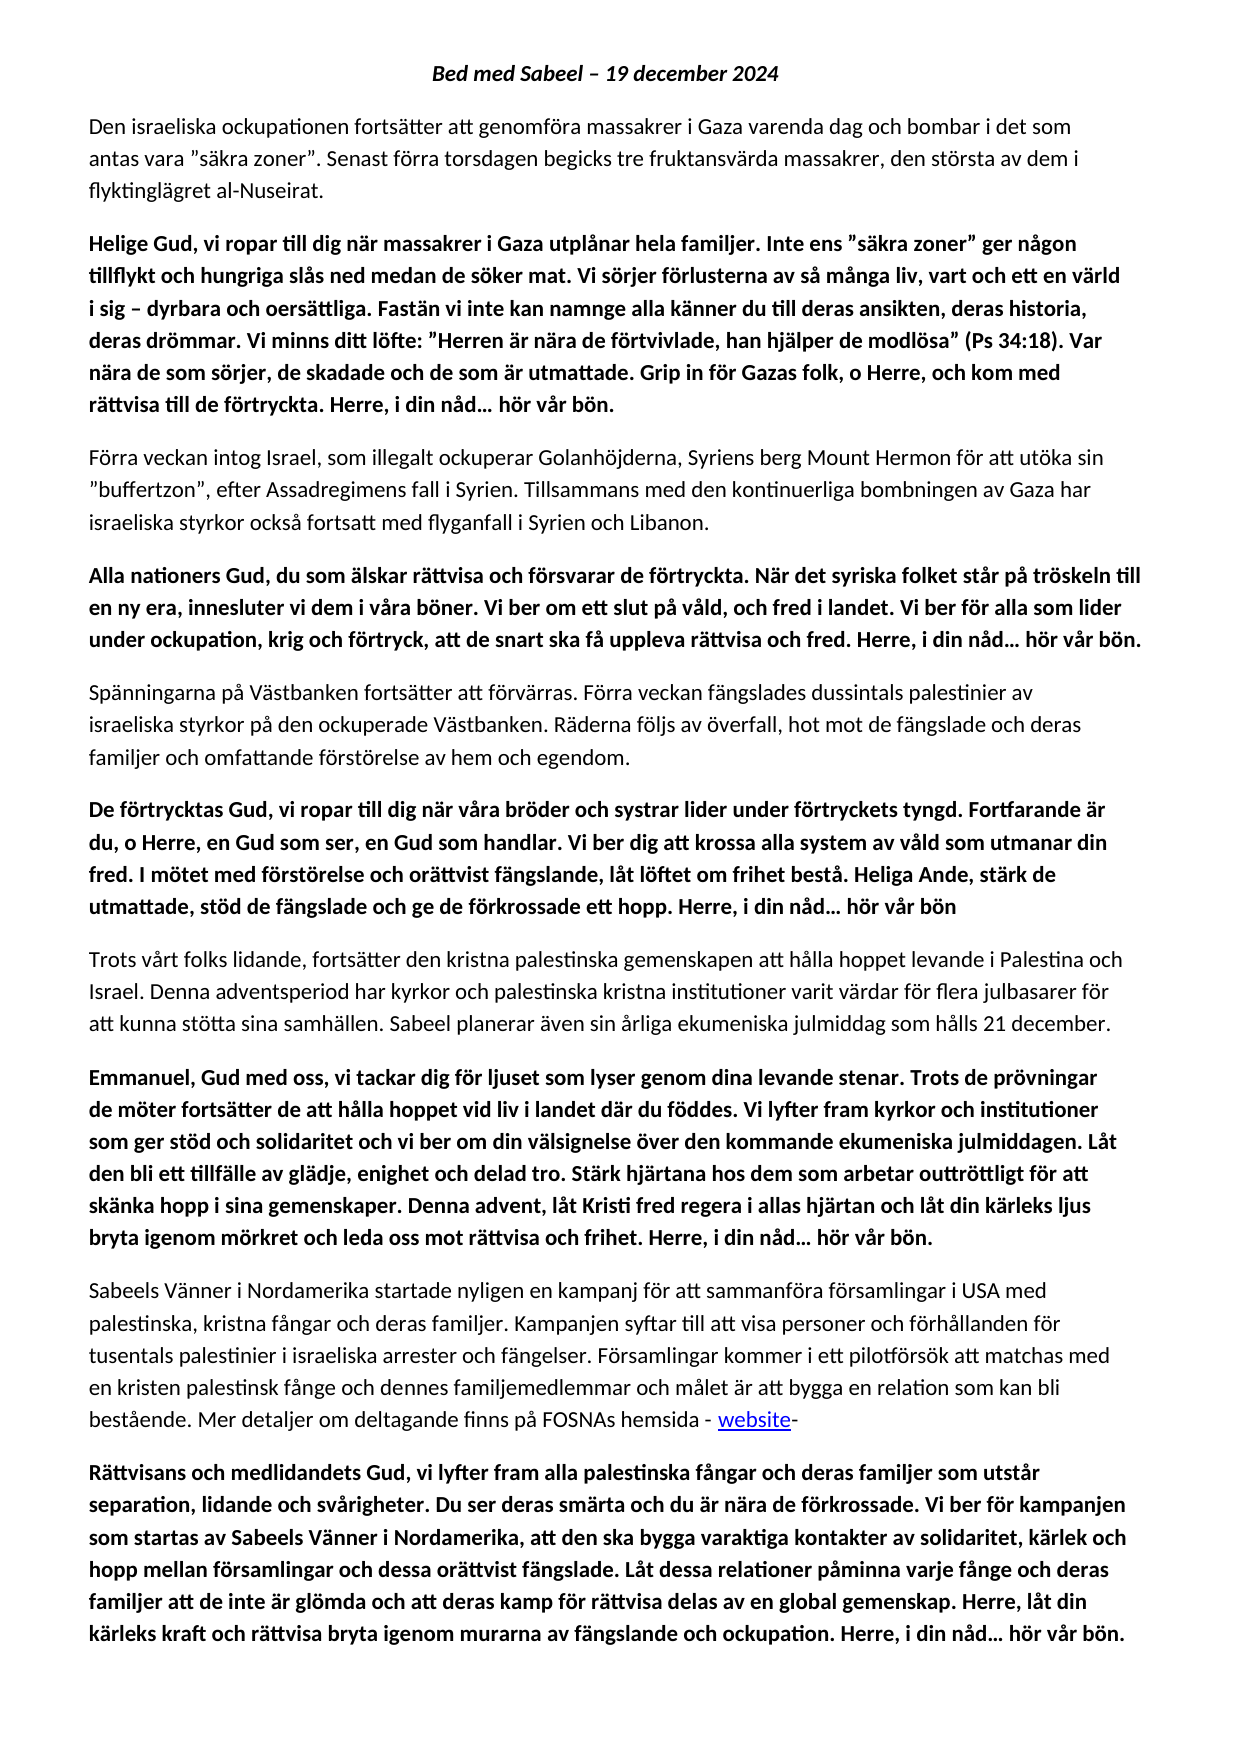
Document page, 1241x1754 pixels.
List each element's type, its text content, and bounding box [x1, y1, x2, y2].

text Alla nationers Gud, du som älskar rättvisa och försvarar de förtryckta. När det syriska folket står på tröskeln till en ny era, innesluter vi dem i våra böner. Vi ber om ett slut på våld, och fred i landet. Vi ber för alla som lider under ockupation, krig och förtryck, att de snart ska få uppleva rättvisa och fred. Herre, i din nåd… hör vår bön. [88, 561, 1167, 653]
text Trots vårt folks lidande, fortsätter den kristna palestinska gemenskapen att hålla hoppet levande i Palestina och Israel. Denna adventsperiod har kyrkor och palestinska kristna institutioner varit värdar för flera julbasarer för att kunna stötta sina samhällen. Sabeel planerar även sin årliga ekumeniska julmiddag som hålls 21 december. [88, 945, 1137, 1038]
text Spänningarna på Västbanken fortsätter att förvärras. Förra veckan fängslades dussintals palestinier av israeliska styrkor på den ockuperade Västbanken. Räderna följs av överfall, hot mot de fängslade och deras familjer och omfattande förstörelse av hem och egendom. [88, 678, 1122, 771]
text Sabeels Vänner i Nordamerika startade nyligen en kampanj för att sammanföra församlingar i USA med palestinska, kristna fångar och deras familjer. Kampanjen syftar till att visa personer och förhållanden för tusentals palestinier i israeliska arrester och fängelser. Församlingar kommer i ett pilotförsök att matchas med en kristen palestinsk fånge och dennes familjemedlemmar och målet är att bygga en relation som kan bli bestående. Mer detaljer om deltagande finns på FOSNAs hemsida - website- [88, 1277, 1122, 1433]
text Helige Gud, vi ropar till dig när massakrer i Gaza utplånar hela familjer. Inte ens ”säkra zoner” ger någon tillflykt och hungriga slås ned medan de söker mat. Vi sörjer förlusterna av så många liv, vart och ett en värld i sig – dyrbara och oersättliga. Fastän vi inte kan namnge alla känner du till deras ansikten, deras historia, deras drömmar. Vi minns ditt löfte: ”Herren är nära de förtvivlade, han hjälper de modlösa” (Ps 34:18). Var nära de som sörjer, de skadade och de som är utmattade. Grip in för Gazas folk, o Herre, och kom med rättvisa till de förtryckta. Herre, i din nåd… hör vår bön. [88, 229, 1122, 418]
text Den israeliska ockupationen fortsätter att genomföra massakrer i Gaza varenda dag och bombar i det som antas vara ”säkra zoner”. Senast förra torsdagen begicks tre fruktansvärda massakrer, den största av dem i flyktinglägret al-Nuseirat. [88, 112, 1122, 204]
text Bed med Sabeel – 19 december 2024 [88, 59, 1122, 87]
text De förtrycktas Gud, vi ropar till dig när våra bröder och systrar lider under förtryckets tyngd. Fortfarande är du, o Herre, en Gud som ser, en Gud som handlar. Vi ber dig att krossa alla system av våld som utmanar din fred. I mötet med förstörelse och orättvist fängslande, låt löftet om frihet bestå. Heliga Ande, stärk de utmattade, stöd de fängslade och ge de förkrossade ett hopp. Herre, i din nåd… hör vår bön [88, 796, 1122, 920]
text Förra veckan intog Israel, som illegalt ockuperar Golanhöjderna, Syriens berg Mount Hermon för att utöka sin ”buffertzon”, efter Assadregimens fall i Syrien. Tillsammans med den kontinuerliga bombningen av Gaza har israeliska styrkor också fortsatt med flyganfall i Syrien och Libanon. [88, 443, 1122, 536]
text Rättvisans och medlidandets Gud, vi lyfter fram alla palestinska fångar och deras familjer som utstår separation, lidande och svårigheter. Du ser deras smärta och du är nära de förkrossade. Vi ber för kampanjen som startas av Sabeels Vänner i Nordamerika, att den ska bygga varaktiga kontakter av solidaritet, kärlek och hopp mellan församlingar och dessa orättvist fängslade. Låt dessa relationer påminna varje fånge och deras familjer att de inte är glömda och att deras kamp för rättvisa delas av en global gemenskap. Herre, låt din kärleks kraft och rättvisa bryta igenom murarna av fängslande och ockupation. Herre, i din nåd… hör vår bön. [88, 1458, 1137, 1647]
text Emmanuel, Gud med oss, vi tackar dig för ljuset som lyser genom dina levande stenar. Trots de prövningar de möter fortsätter de att hålla hoppet vid liv i landet där du föddes. Vi lyfter fram kyrkor och institutioner som ger stöd och solidaritet och vi ber om din välsignelse över den kommande ekumeniska julmiddagen. Låt den bli ett tillfälle av glädje, enighet och delad tro. Stärk hjärtana hos dem som arbetar outtröttligt för att skänka hopp i sina gemenskaper. Denna advent, låt Kristi fred regera i allas hjärtan och låt din kärleks ljus bryta igenom mörkret och leda oss mot rättvisa och frihet. Herre, i din nåd… hör vår bön. [88, 1063, 1122, 1252]
